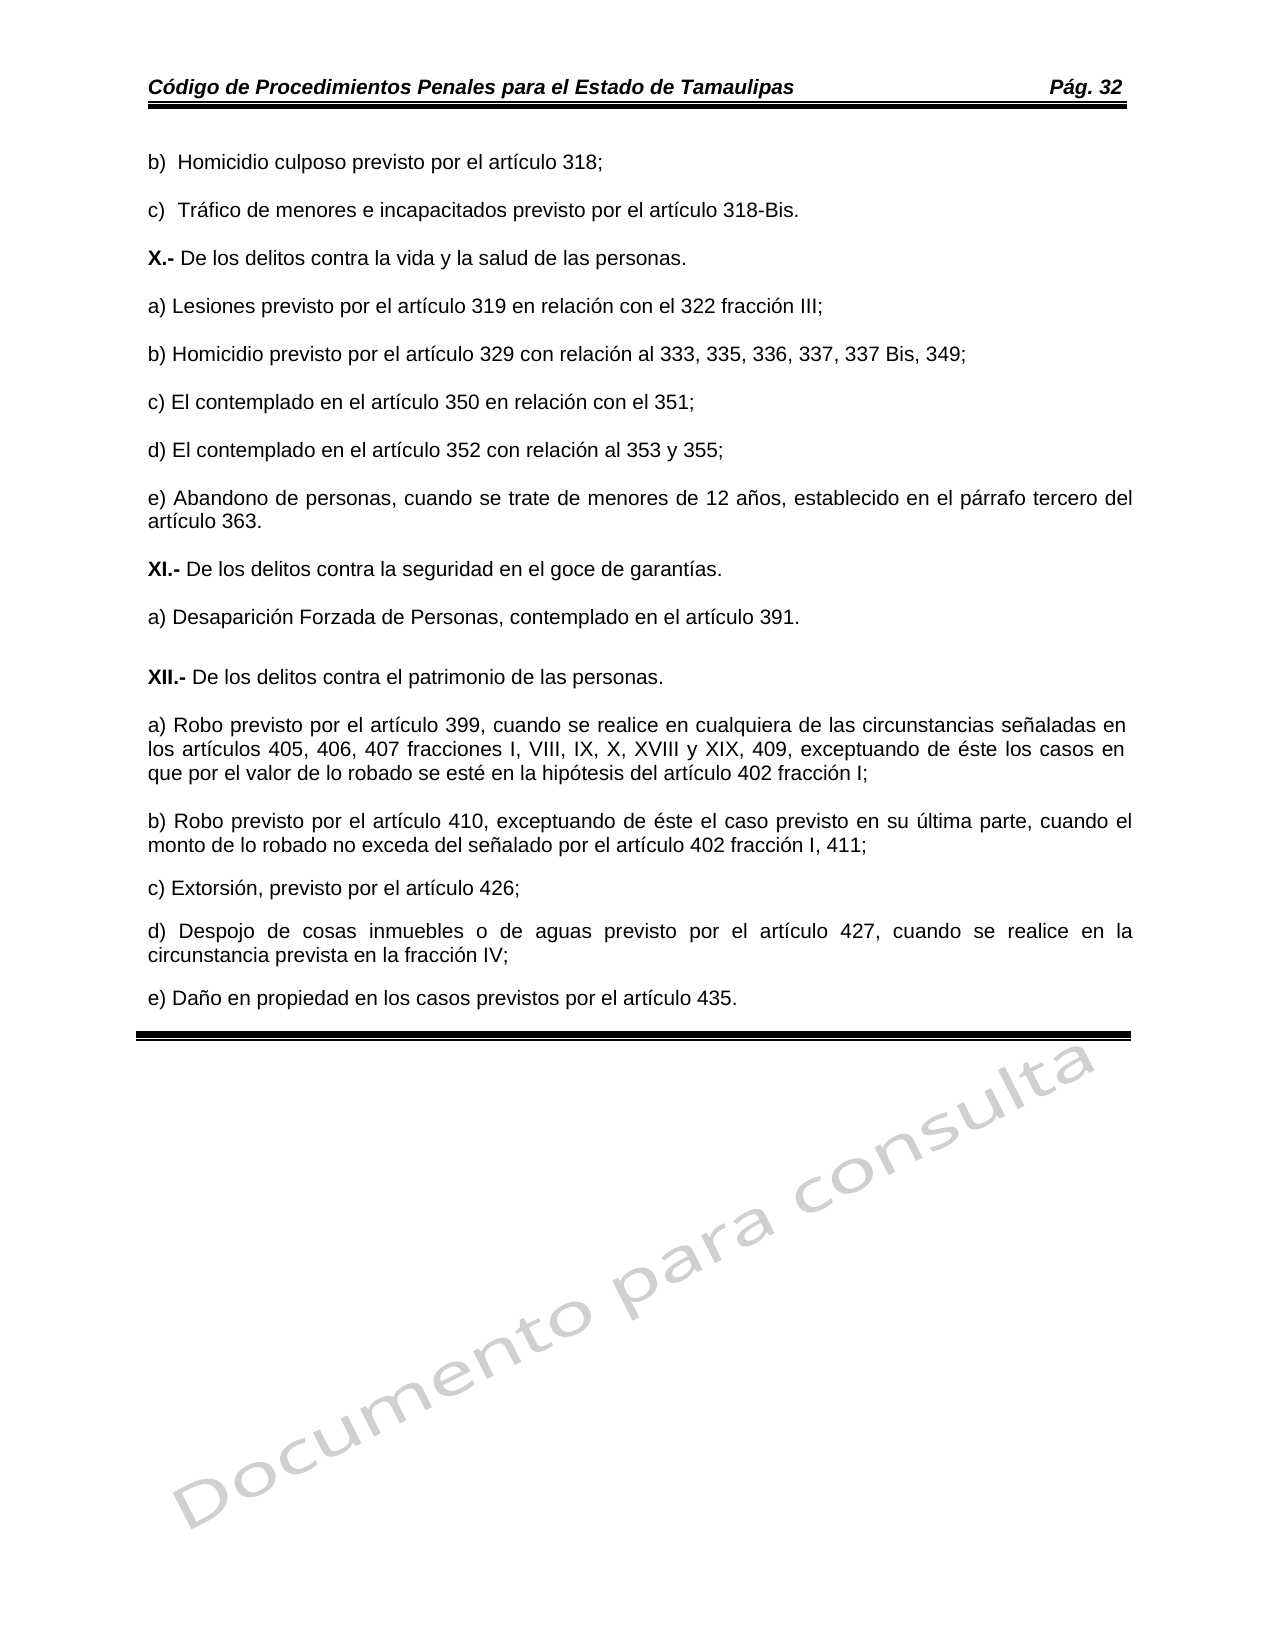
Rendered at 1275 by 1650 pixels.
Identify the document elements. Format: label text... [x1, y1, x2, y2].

list Tráfico de menores e incapacitados previsto por el artículo 318-Bis. [148, 198, 1134, 222]
list Homicidio culposo previsto por el artículo 318; [148, 150, 1134, 174]
text b) Robo previsto por el artículo 410, exceptuando de éste el caso previsto en su última parte, cuando el monto de lo robado no exceda del señalado por el artículo 402 fracción I, 411; [148, 809, 1134, 857]
text c) Extorsión, previsto por el artículo 426; [148, 876, 1134, 900]
text e) Abandono de personas, cuando se trate de menores de 12 años, establecido en el párrafo tercero del artículo 363. [148, 485, 1134, 533]
text a) Lesiones previsto por el artículo 319 en relación con el 322 fracción III; [148, 294, 1134, 318]
text d) El contemplado en el artículo 352 con relación al 353 y 355; [148, 437, 1134, 461]
text a) Robo previsto por el artículo 399, cuando se realice en cualquiera de las circunstancias señaladas en los artículos 405, 406, 407 fracciones I, VIII, IX, X, XVIII y XIX, 409, exceptuando de éste los casos en que por el valor de lo robado se esté en la hipótesis del artículo 402 fracción I; [148, 713, 1127, 785]
text a) Desaparición Forzada de Personas, contemplado en el artículo 391. [148, 605, 1127, 629]
text b) Homicidio previsto por el artículo 329 con relación al 333, 335, 336, 337, 337 Bis, 349; [148, 342, 1134, 366]
text e) Daño en propiedad en los casos previstos por el artículo 435. [148, 986, 1134, 1010]
text XI.- De los delitos contra la seguridad en el goce de garantías. [148, 557, 1134, 581]
text d) Despojo de cosas inmuebles o de aguas previsto por el artículo 427, cuando se realice en la circunstancia prevista en la fracción IV; [148, 919, 1134, 967]
text XII.- De los delitos contra el patrimonio de las personas. [148, 665, 1134, 689]
text c) El contemplado en el artículo 350 en relación con el 351; [148, 389, 1134, 413]
text X.- De los delitos contra la vida y la salud de las personas. [148, 246, 1134, 270]
